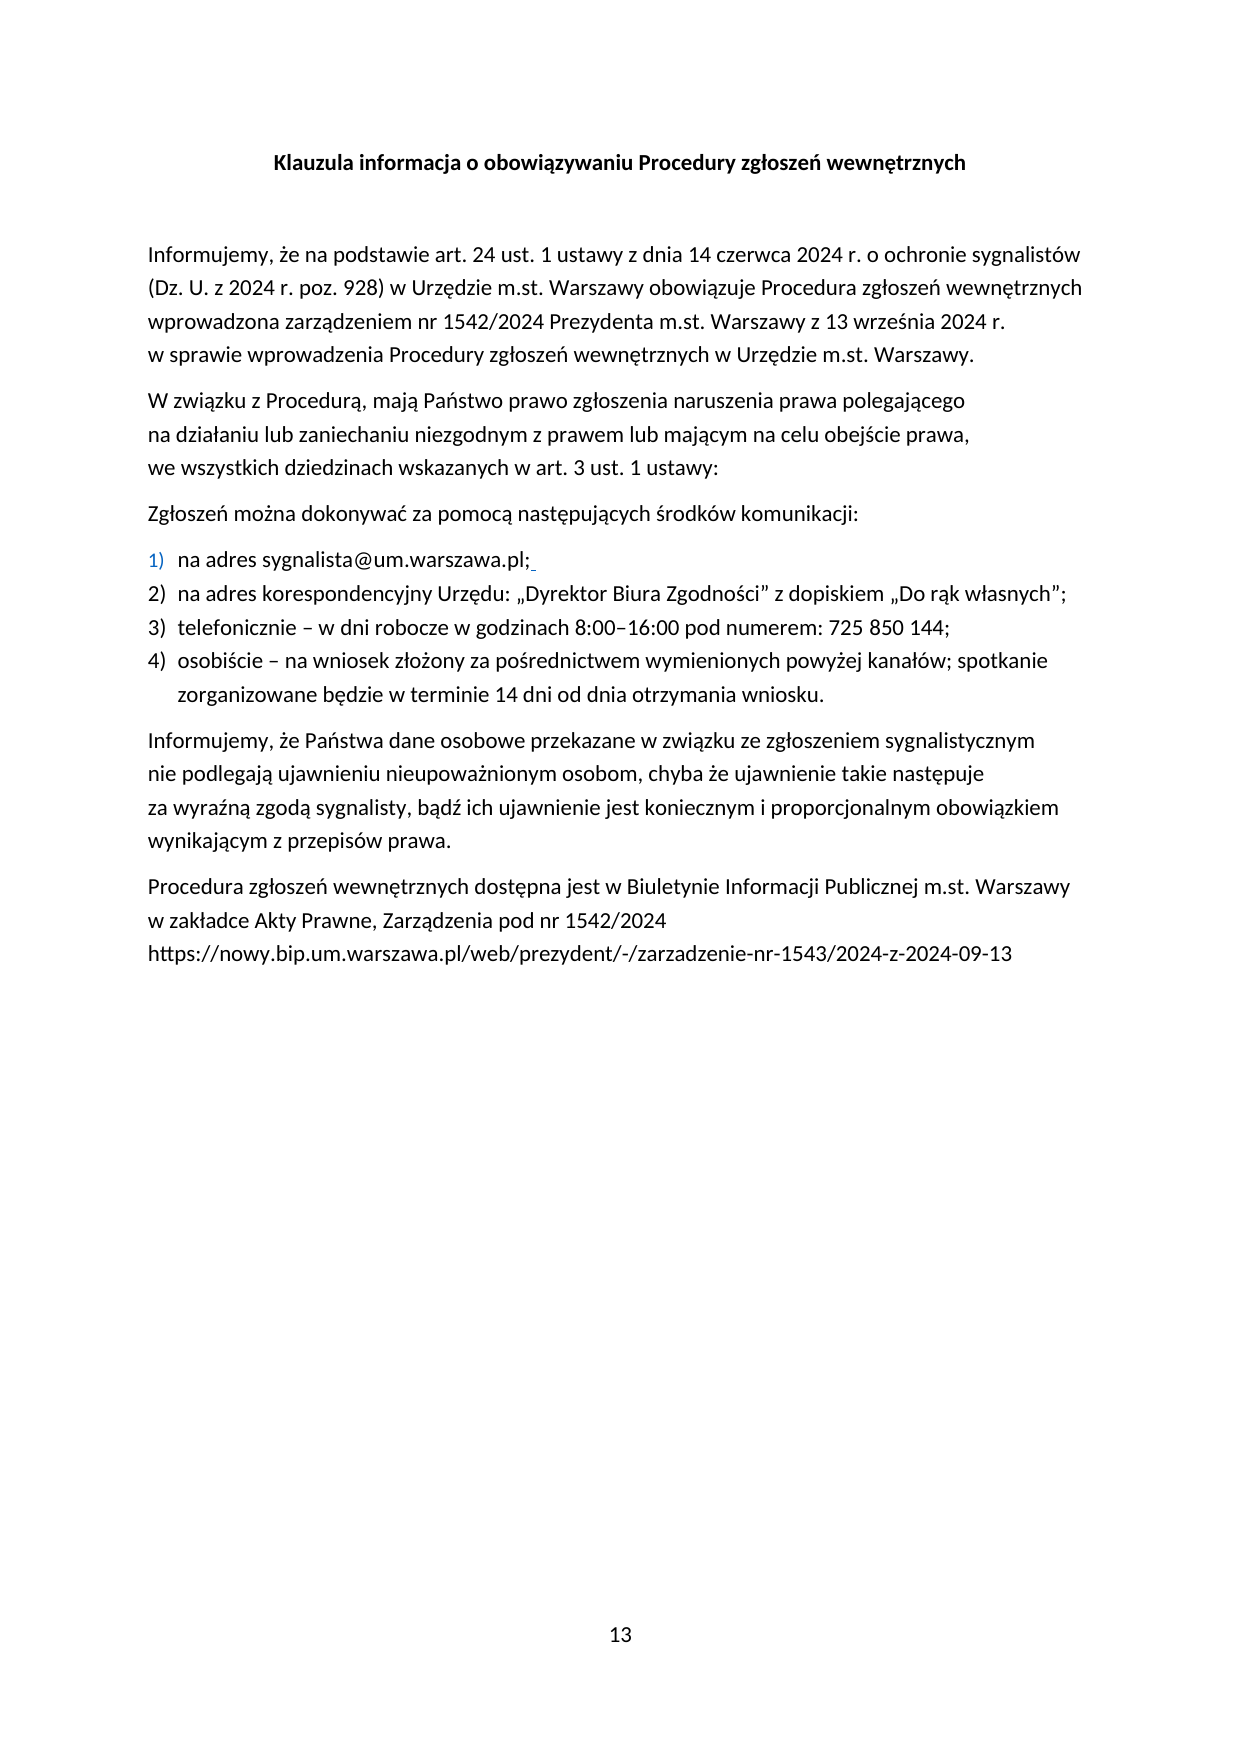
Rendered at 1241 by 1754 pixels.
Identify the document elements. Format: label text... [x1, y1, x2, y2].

text Informujemy, że na podstawie art. 24 ust. 1 ustawy z dnia 14 czerwca 2024 r. o ochronie sygnalistów (Dz. U. z 2024 r. poz. 928) w Urzędzie m.st. Warszawy obowiązuje Procedura zgłoszeń wewnętrznych wprowadzona zarządzeniem nr 1542/2024 Prezydenta m.st. Warszawy z 13 września 2024 r. w sprawie wprowadzenia Procedury zgłoszeń wewnętrznych w Urzędzie m.st. Warszawy. [148, 240, 1093, 368]
list osobiście – na wniosek złożony za pośrednictwem wymienionych powyżej kanałów; spotkanie zorganizowane będzie w terminie 14 dni od dnia otrzymania wniosku. [148, 646, 1093, 708]
text Zgłoszeń można dokonywać za pomocą następujących środków komunikacji: [148, 499, 1093, 527]
text Klauzula informacja o obowiązywaniu Procedury zgłoszeń wewnętrznych [148, 148, 1093, 176]
list na adres korespondencyjny Urzędu: „Dyrektor Biura Zgodności” z dopiskiem „Do rąk własnych”; [148, 579, 1093, 607]
list telefonicznie – w dni robocze w godzinach 8:00–16:00 pod numerem: 725 850 144; [148, 613, 1093, 641]
text Procedura zgłoszeń wewnętrznych dostępna jest w Biuletynie Informacji Publicznej m.st. Warszawy w zakładce Akty Prawne, Zarządzenia pod nr 1542/2024 https://nowy.bip.um.warszawa.pl/web/prezydent/-/zarzadzenie-nr-1543/2024-z-2024-09-13 [148, 872, 1093, 967]
list na adres sygnalista@um.warszawa.pl; [148, 546, 1093, 573]
text W związku z Procedurą, mają Państwo prawo zgłoszenia naruszenia prawa polegającego na działaniu lub zaniechaniu niezgodnym z prawem lub mającym na celu obejście prawa, we wszystkich dziedzinach wskazanych w art. 3 ust. 1 ustawy: [148, 386, 1093, 481]
text Informujemy, że Państwa dane osobowe przekazane w związku ze zgłoszeniem sygnalistycznym nie podlegają ujawnieniu nieupoważnionym osobom, chyba że ujawnienie takie następuje za wyraźną zgodą sygnalisty, bądź ich ujawnienie jest koniecznym i proporcjonalnym obowiązkiem wynikającym z przepisów prawa. [148, 726, 1093, 854]
